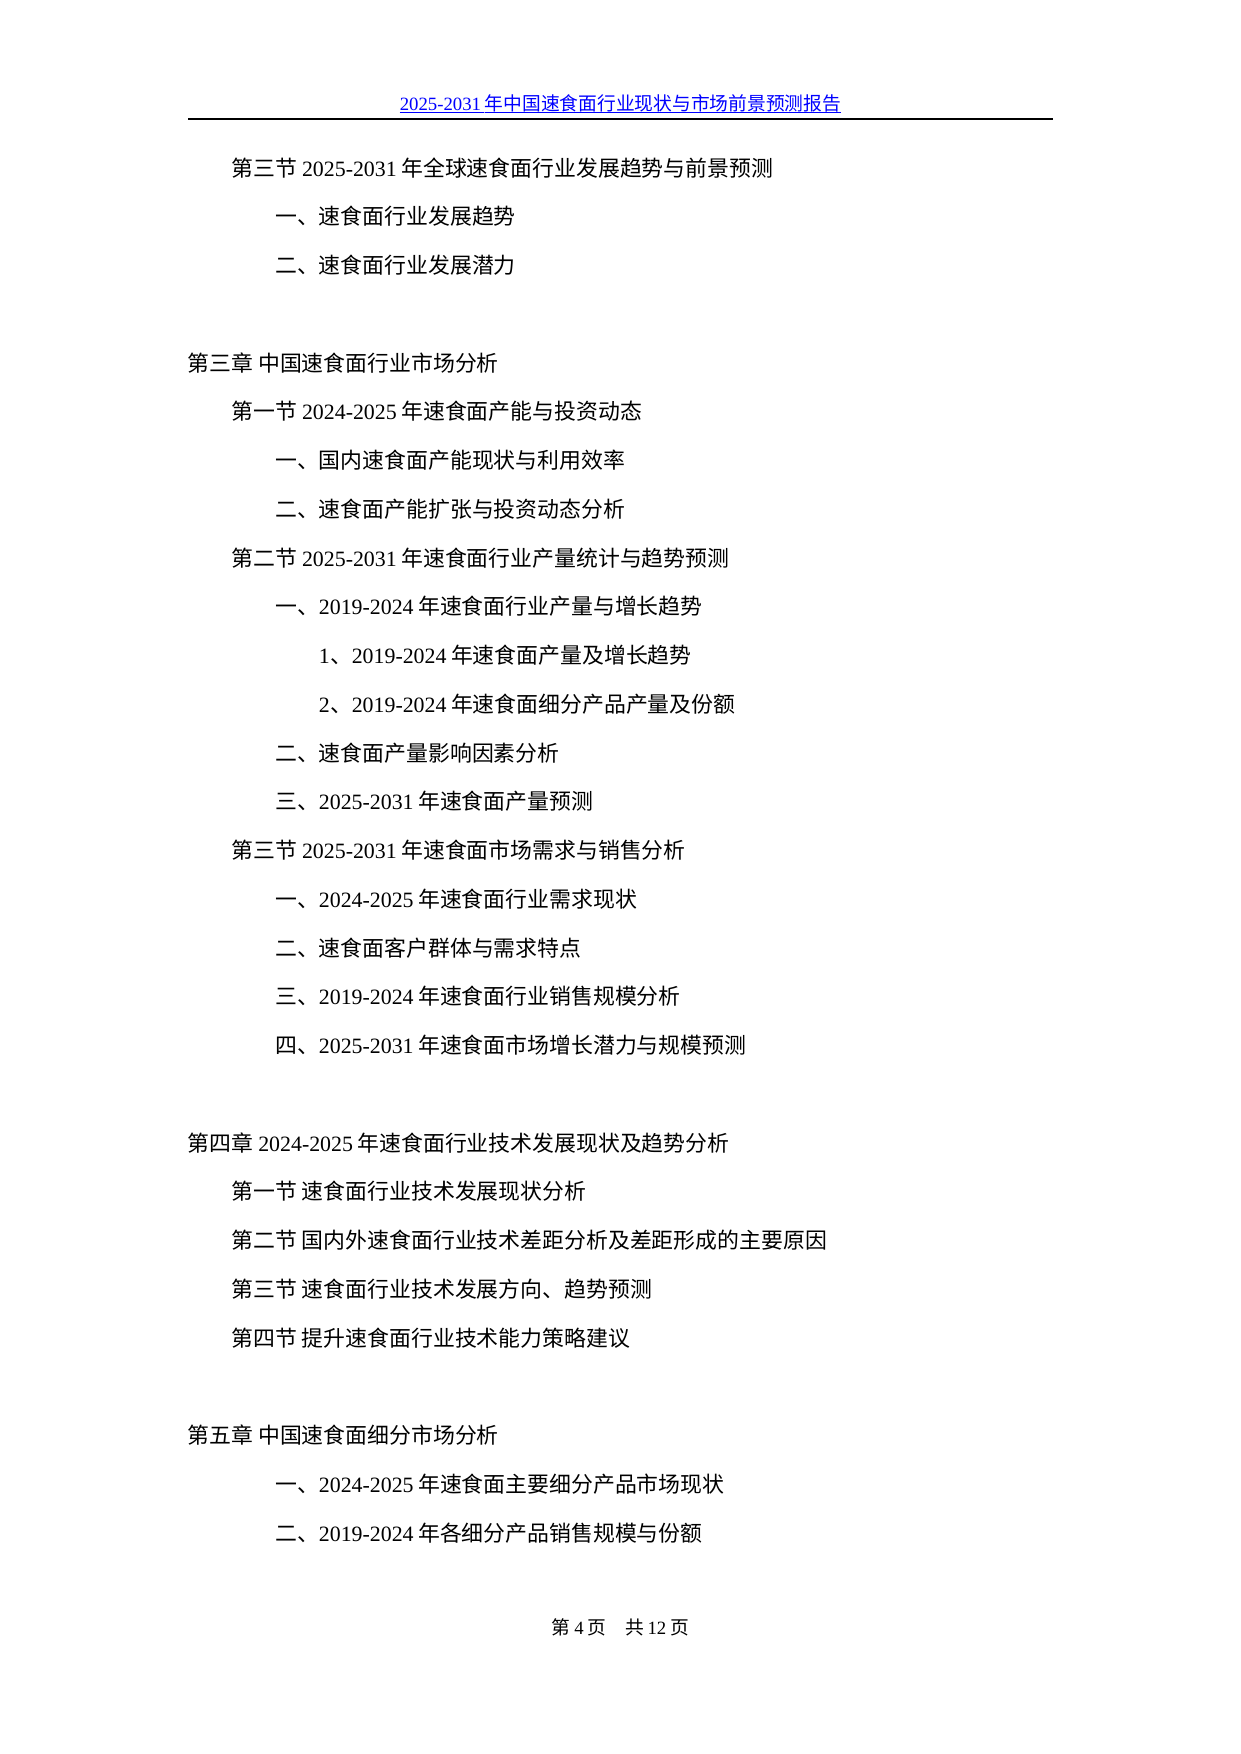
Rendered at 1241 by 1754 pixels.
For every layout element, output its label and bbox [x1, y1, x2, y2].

text [187, 150, 1053, 1548]
